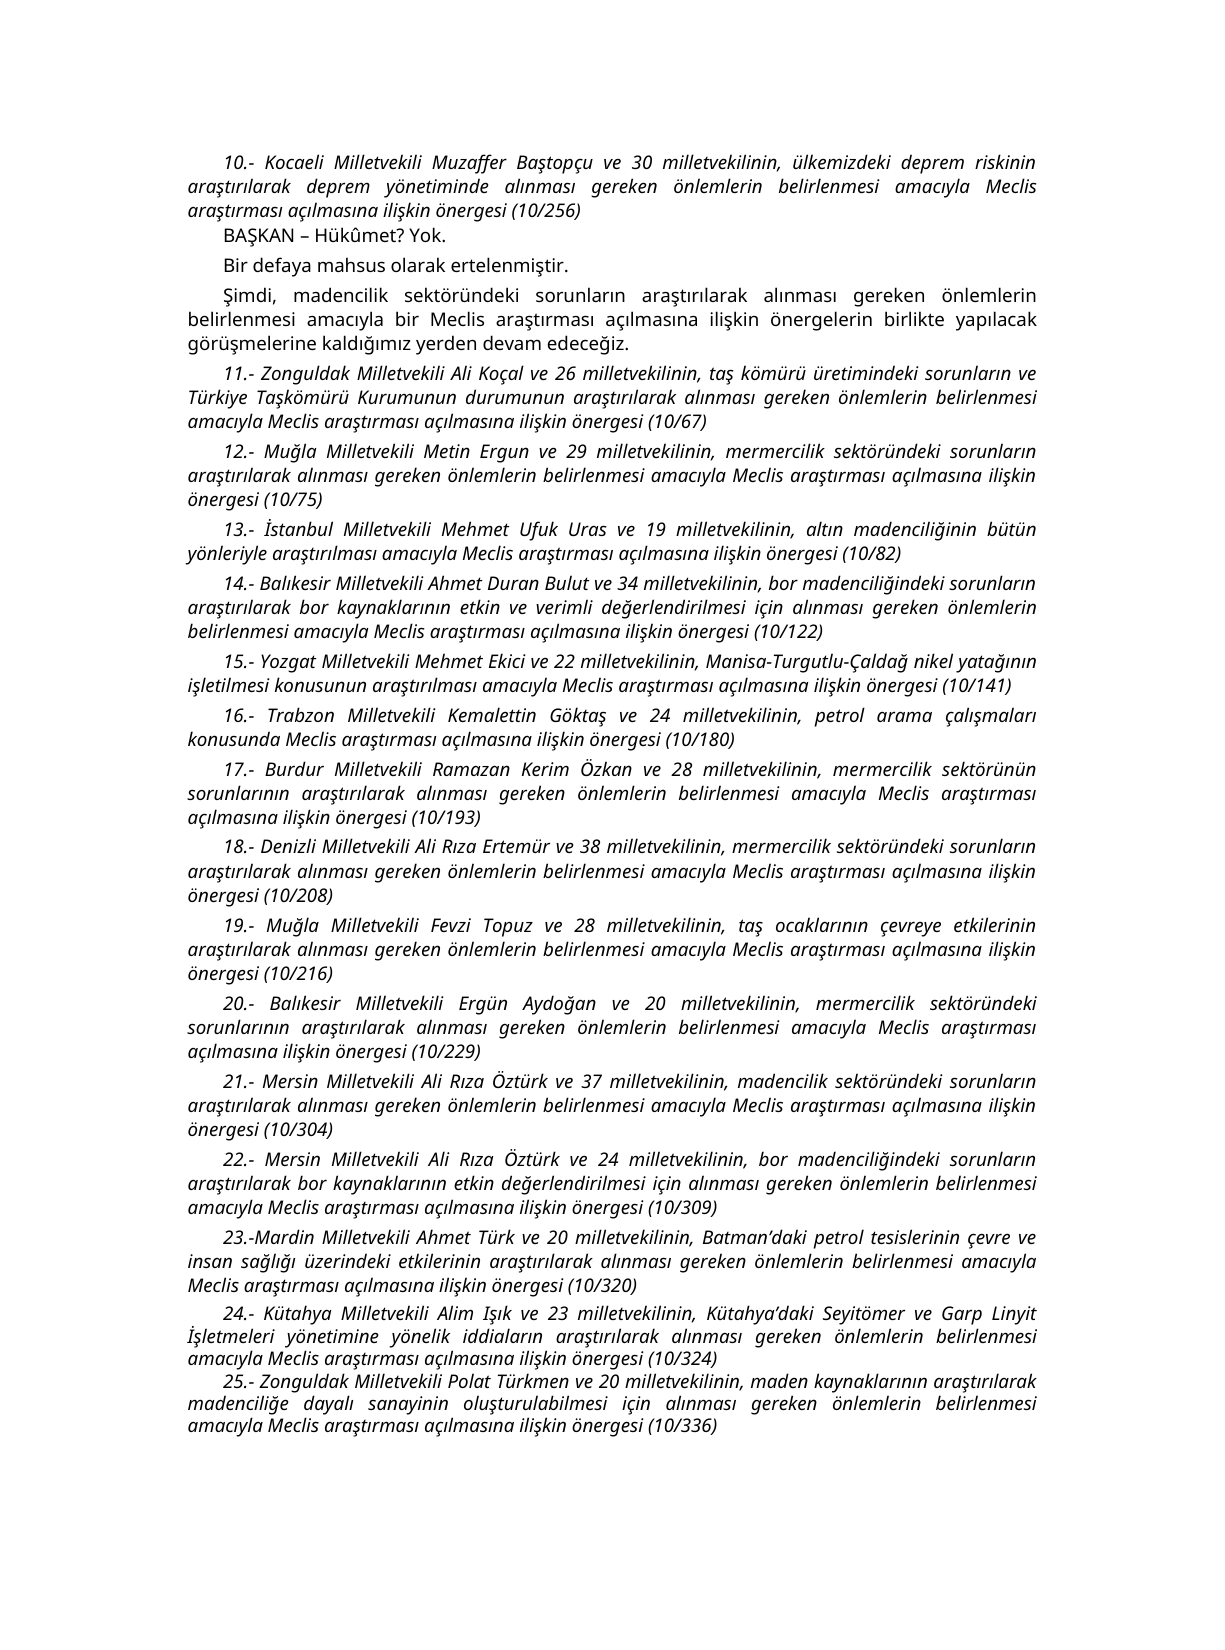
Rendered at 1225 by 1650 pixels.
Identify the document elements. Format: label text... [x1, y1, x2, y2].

text 15.- Yozgat Milletvekili Mehmet Ekici ve 22 milletvekilinin, Manisa-Turgutlu-Çaldağ nikel yatağının işletilmesi konusunun araştırılması amacıyla Meclis araştırması açılmasına ilişkin önergesi (10/141) [187, 649, 1037, 697]
text 12.- Muğla Milletvekili Metin Ergun ve 29 milletvekilinin, mermercilik sektöründeki sorunların araştırılarak alınması gereken önlemlerin belirlenmesi amacıyla Meclis araştırması açılmasına ilişkin önergesi (10/75) [187, 439, 1037, 511]
text 21.- Mersin Milletvekili Ali Rıza Öztürk ve 37 milletvekilinin, madencilik sektöründeki sorunların araştırılarak alınması gereken önlemlerin belirlenmesi amacıyla Meclis araştırması açılmasına ilişkin önergesi (10/304) [187, 1069, 1037, 1141]
text Şimdi, madencilik sektöründeki sorunların araştırılarak alınması gereken önlemlerin belirlenmesi amacıyla bir Meclis araştırması açılmasına ilişkin önergelerin birlikte yapılacak görüşmelerine kaldığımız yerden devam edeceğiz. [187, 283, 1037, 355]
text 17.- Burdur Milletvekili Ramazan Kerim Özkan ve 28 milletvekilinin, mermercilik sektörünün sorunlarının araştırılarak alınması gereken önlemlerin belirlenmesi amacıyla Meclis araştırması açılmasına ilişkin önergesi (10/193) [187, 757, 1037, 829]
text 22.- Mersin Milletvekili Ali Rıza Öztürk ve 24 milletvekilinin, bor madenciliğindeki sorunların araştırılarak bor kaynaklarının etkin değerlendirilmesi için alınması gereken önlemlerin belirlenmesi amacıyla Meclis araştırması açılmasına ilişkin önergesi (10/309) [187, 1147, 1037, 1219]
text 24.- Kütahya Milletvekili Alim Işık ve 23 milletvekilinin, Kütahya’daki Seyitömer ve Garp Linyit İşletmeleri yönetimine yönelik iddiaların araştırılarak alınması gereken önlemlerin belirlenmesi amacıyla Meclis araştırması açılmasına ilişkin önergesi (10/324) [187, 1303, 1037, 1370]
text 18.- Denizli Milletvekili Ali Rıza Ertemür ve 38 milletvekilinin, mermercilik sektöründeki sorunların araştırılarak alınması gereken önlemlerin belirlenmesi amacıyla Meclis araştırması açılmasına ilişkin önergesi (10/208) [187, 835, 1037, 907]
text Bir defaya mahsus olarak ertelenmiştir. [187, 253, 1037, 277]
text 25.- Zonguldak Milletvekili Polat Türkmen ve 20 milletvekilinin, maden kaynaklarının araştırılarak madenciliğe dayalı sanayinin oluşturulabilmesi için alınması gereken önlemlerin belirlenmesi amacıyla Meclis araştırması açılmasına ilişkin önergesi (10/336) [187, 1370, 1037, 1437]
text 23.-Mardin Milletvekili Ahmet Türk ve 20 milletvekilinin, Batman’daki petrol tesislerinin çevre ve insan sağlığı üzerindeki etkilerinin araştırılarak alınması gereken önlemlerin belirlenmesi amacıyla Meclis araştırması açılmasına ilişkin önergesi (10/320) [187, 1225, 1037, 1297]
text BAŞKAN – Hükûmet? Yok. [187, 223, 1037, 247]
text 13.- İstanbul Milletvekili Mehmet Ufuk Uras ve 19 milletvekilinin, altın madenciliğinin bütün yönleriyle araştırılması amacıyla Meclis araştırması açılmasına ilişkin önergesi (10/82) [187, 517, 1037, 565]
text 14.- Balıkesir Milletvekili Ahmet Duran Bulut ve 34 milletvekilinin, bor madenciliğindeki sorunların araştırılarak bor kaynaklarının etkin ve verimli değerlendirilmesi için alınması gereken önlemlerin belirlenmesi amacıyla Meclis araştırması açılmasına ilişkin önergesi (10/122) [187, 571, 1037, 643]
text 11.- Zonguldak Milletvekili Ali Koçal ve 26 milletvekilinin, taş kömürü üretimindeki sorunların ve Türkiye Taşkömürü Kurumunun durumunun araştırılarak alınması gereken önlemlerin belirlenmesi amacıyla Meclis araştırması açılmasına ilişkin önergesi (10/67) [187, 361, 1037, 433]
text 19.- Muğla Milletvekili Fevzi Topuz ve 28 milletvekilinin, taş ocaklarının çevreye etkilerinin araştırılarak alınması gereken önlemlerin belirlenmesi amacıyla Meclis araştırması açılmasına ilişkin önergesi (10/216) [187, 913, 1037, 985]
text 20.- Balıkesir Milletvekili Ergün Aydoğan ve 20 milletvekilinin, mermercilik sektöründeki sorunlarının araştırılarak alınması gereken önlemlerin belirlenmesi amacıyla Meclis araştırması açılmasına ilişkin önergesi (10/229) [187, 991, 1037, 1063]
text 10.- Kocaeli Milletvekili Muzaffer Baştopçu ve 30 milletvekilinin, ülkemizdeki deprem riskinin araştırılarak deprem yönetiminde alınması gereken önlemlerin belirlenmesi amacıyla Meclis araştırması açılmasına ilişkin önergesi (10/256) [187, 150, 1037, 222]
text 16.- Trabzon Milletvekili Kemalettin Göktaş ve 24 milletvekilinin, petrol arama çalışmaları konusunda Meclis araştırması açılmasına ilişkin önergesi (10/180) [187, 703, 1037, 751]
